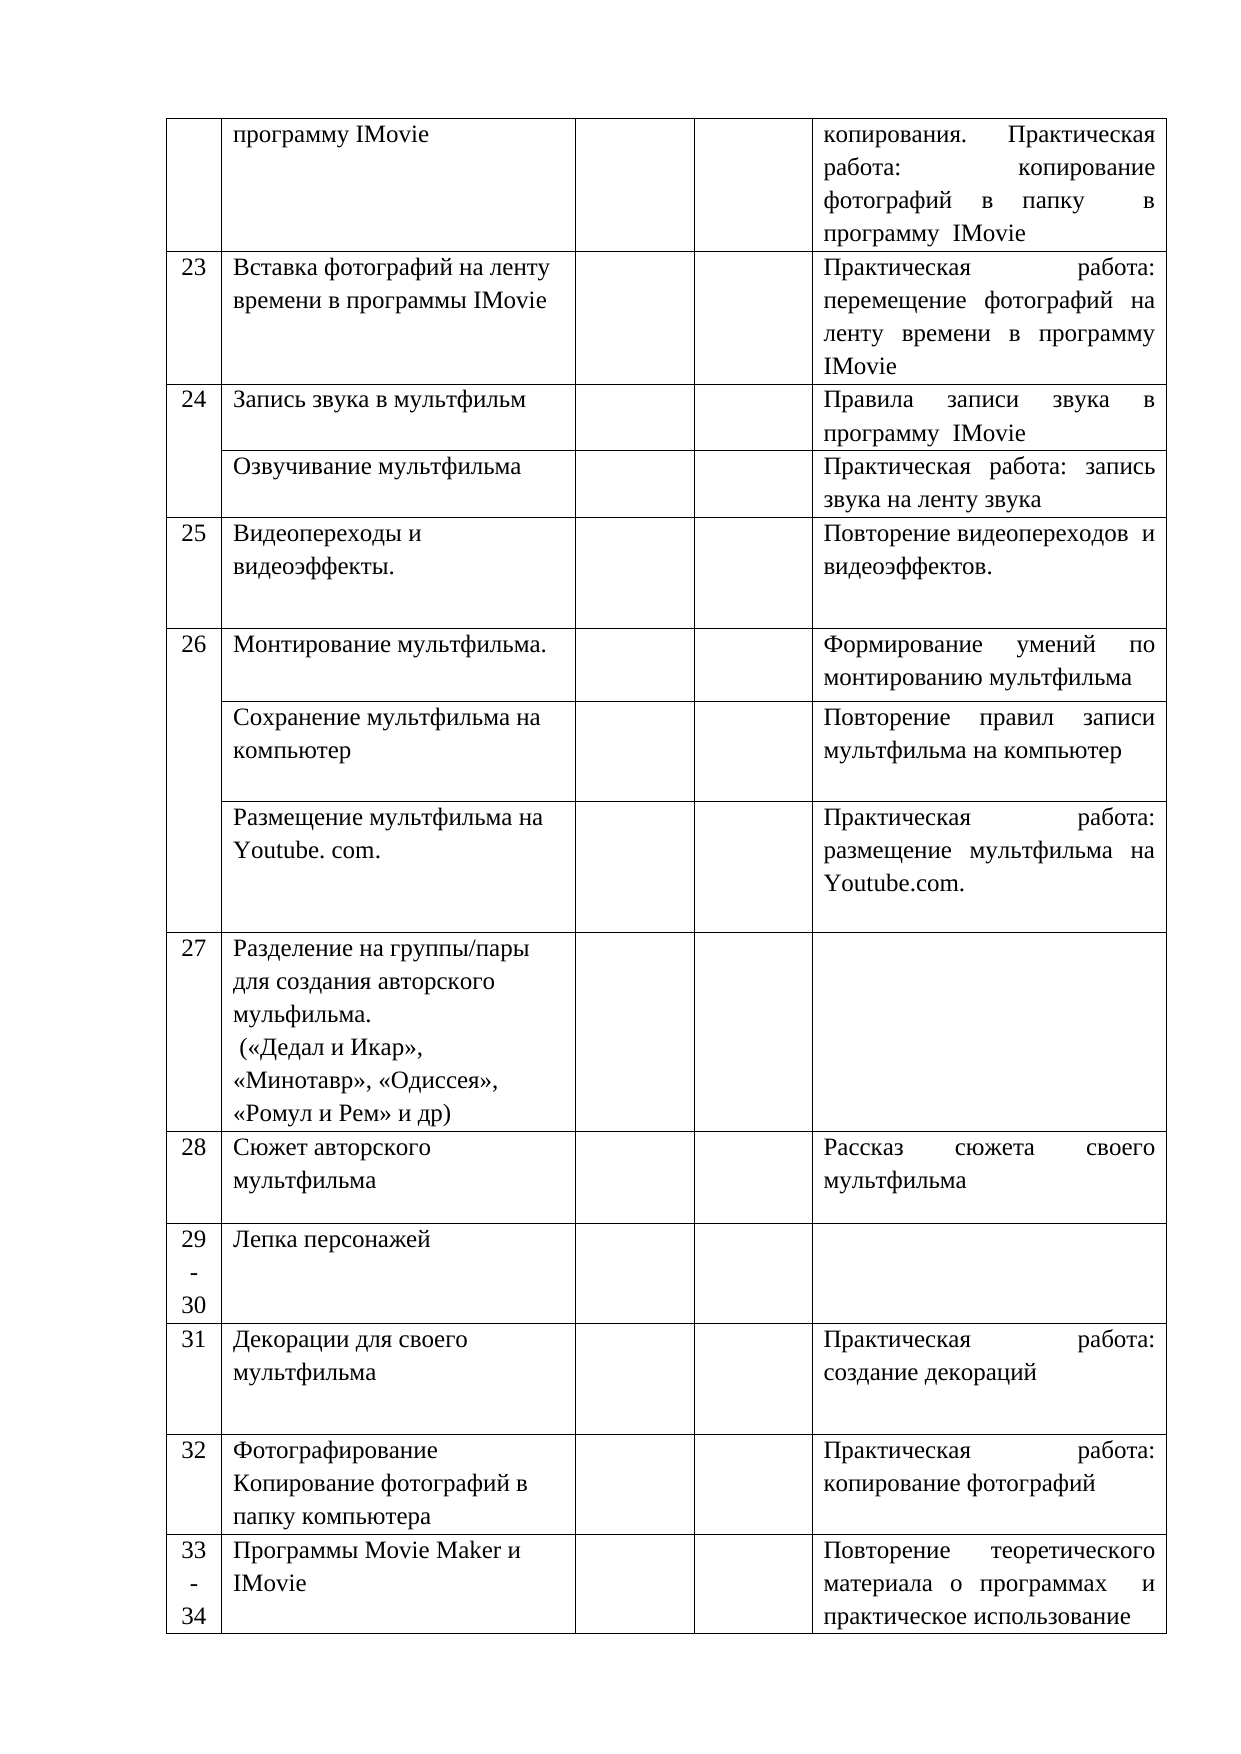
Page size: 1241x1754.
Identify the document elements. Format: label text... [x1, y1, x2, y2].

table_cell Формирование умений по монтированию мультфильма [813, 629, 1166, 701]
table_cell [576, 1535, 694, 1633]
table_cell Практическая работа: запись звука на ленту звука [813, 451, 1166, 517]
table_cell [695, 518, 812, 628]
table_cell [695, 252, 812, 383]
table_cell [576, 119, 694, 251]
table_cell Фотографирование Копирование фотографий в папку компьютера [222, 1435, 575, 1534]
table_cell [813, 933, 1166, 1131]
table_cell [695, 702, 812, 801]
table_cell [695, 933, 812, 1131]
table_cell [576, 252, 694, 383]
table_cell Повторение правил записи мультфильма на компьютер [813, 702, 1166, 801]
table_cell Рассказ сюжета своего мультфильма [813, 1132, 1166, 1223]
table_cell Сохранение мультфильма на компьютер [222, 702, 575, 801]
table_cell [576, 518, 694, 628]
table_cell 31 [167, 1324, 221, 1434]
table_cell [576, 1132, 694, 1223]
table_cell Озвучивание мультфильма [222, 451, 575, 517]
table_cell 24 [167, 385, 221, 517]
table_cell 26 [167, 629, 221, 932]
table_cell Видеопереходы и видеоэффекты. [222, 518, 575, 628]
table_cell [695, 451, 812, 517]
table_cell [576, 629, 694, 701]
table_cell [695, 629, 812, 701]
table_cell Правила записи звука в программу IMovie [813, 385, 1166, 450]
table_cell [576, 451, 694, 517]
table_cell Декорации для своего мультфильма [222, 1324, 575, 1434]
table_cell [695, 802, 812, 932]
table_cell Практическая работа: размещение мультфильма на Youtube.com. [813, 802, 1166, 932]
table_cell [576, 1224, 694, 1323]
table_cell Монтирование мультфильма. [222, 629, 575, 701]
table_cell [695, 1324, 812, 1434]
table_cell Практическая работа: перемещение фотографий на ленту времени в программу IMovie [813, 252, 1166, 383]
table_cell 23 [167, 252, 221, 383]
table_cell Программы Movie Maker и IMovie [222, 1535, 575, 1633]
table_cell Практическая работа: копирование фотографий [813, 1435, 1166, 1534]
table_cell [695, 1535, 812, 1633]
table_cell [576, 802, 694, 932]
table_cell [695, 119, 812, 251]
table_cell Запись звука в мультфильм [222, 385, 575, 450]
table_cell Повторение видеопереходов и видеоэффектов. [813, 518, 1166, 628]
table_cell [576, 1324, 694, 1434]
table_cell [695, 385, 812, 450]
table_cell [576, 933, 694, 1131]
table_cell [695, 1224, 812, 1323]
table_cell [695, 1435, 812, 1534]
table_cell [576, 1435, 694, 1534]
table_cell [813, 119, 1166, 251]
table_cell Вставка фотографий на ленту времени в программы IMovie [222, 252, 575, 383]
table_cell Практическая работа: создание декораций [813, 1324, 1166, 1434]
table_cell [222, 119, 575, 251]
table_cell [695, 1132, 812, 1223]
table_cell [576, 385, 694, 450]
table_cell 28 [167, 1132, 221, 1223]
table_cell Размещение мультфильма на Youtube. com. [222, 802, 575, 932]
table_cell Лепка персонажей [222, 1224, 575, 1323]
table_cell 22 [167, 119, 221, 251]
table_cell Сюжет авторского мультфильма [222, 1132, 575, 1223]
table_cell 32 [167, 1435, 221, 1534]
table_cell [576, 702, 694, 801]
table_cell Повторение теоретического материала о программах и практическое использование [813, 1535, 1166, 1633]
table_cell Разделение на группы/пары для создания авторского мульфильма. («Дедал и Икар», «Минотавр», «Одиссея», «Ромул и Рем» и др) [222, 933, 575, 1131]
table_cell 25 [167, 518, 221, 628]
table_cell 27 [167, 933, 221, 1131]
table_cell 29-30 [167, 1224, 221, 1323]
table_cell [813, 1224, 1166, 1323]
table_cell 33-34 [167, 1535, 221, 1633]
